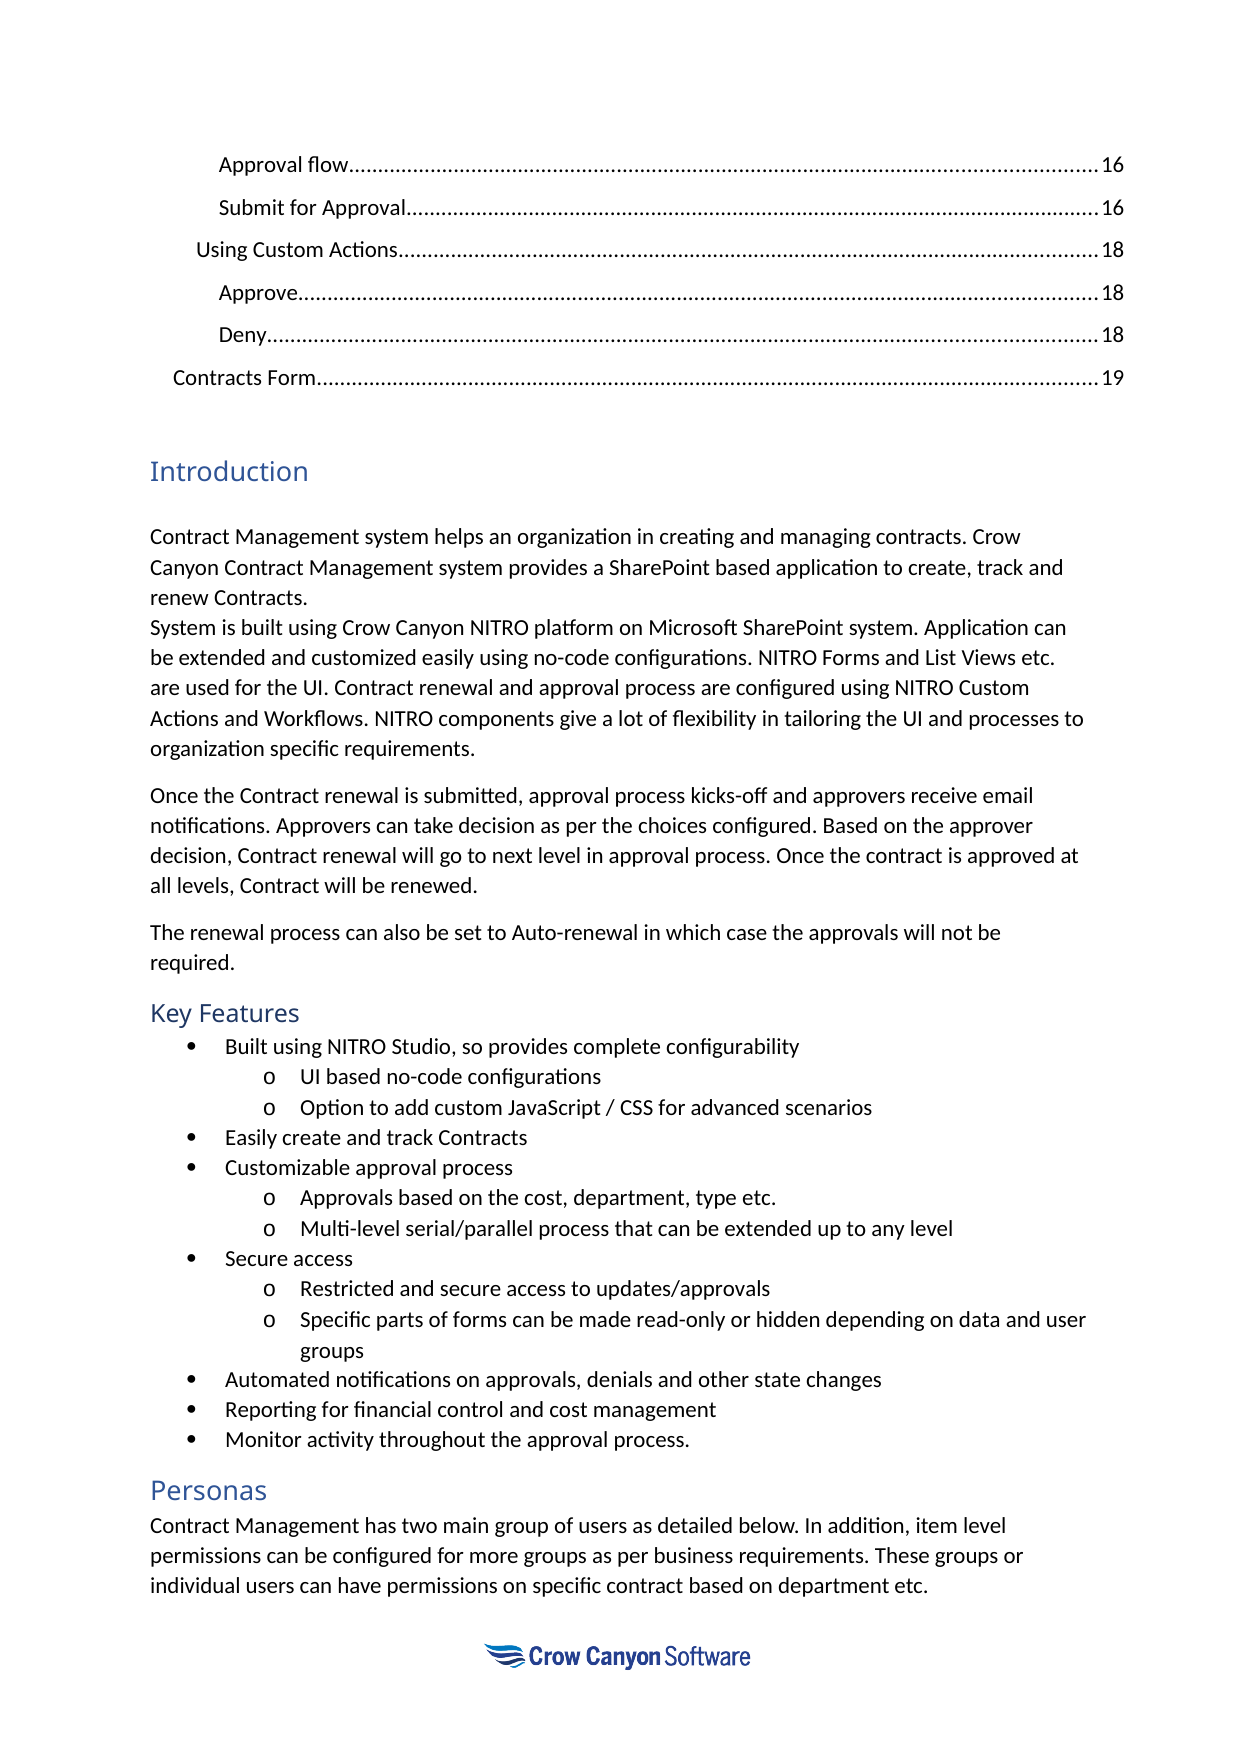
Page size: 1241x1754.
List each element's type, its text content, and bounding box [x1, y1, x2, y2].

list Approvals based on the cost, department, type etc. [262, 1183, 1090, 1212]
subtitle Key Features [150, 995, 1090, 1029]
subtitle Introduction [150, 452, 1090, 489]
text Contract Management system helps an organization in creating and managing contracts. Crow Canyon Contract Management system provides a SharePoint based application to create, track and renew Contracts. [150, 522, 1090, 611]
list Specific parts of forms can be made read-only or hidden depending on data and user groups [262, 1305, 1090, 1364]
list Monitor activity throughout the approval process. [187, 1425, 1090, 1453]
text System is built using Crow Canyon NITRO platform on Microsoft SharePoint system. Application can be extended and customized easily using no-code configurations. NITRO Forms and List Views etc. are used for the UI. Contract renewal and approval process are configured using NITRO Custom Actions and Workflows. NITRO components give a lot of flexibility in tailoring the UI and processes to organization specific requirements. [150, 613, 1090, 762]
list Automated notifications on approvals, denials and other state changes [187, 1366, 1090, 1394]
text The renewal process can also be set to Auto-renewal in which case the approvals will not be required. [150, 918, 1090, 977]
list Multi-level serial/parallel process that can be extended up to any level [262, 1214, 1090, 1243]
subtitle Personas [150, 1471, 1090, 1508]
text Once the Contract renewal is submitted, approval process kicks-off and approvers receive email notifications. Approvers can take decision as per the choices configured. Based on the approver decision, Contract renewal will go to next level in approval process. Once the contract is approved at all levels, Contract will be renewed. [150, 781, 1090, 899]
text Contract Management has two main group of users as detailed below. In addition, item level permissions can be configured for more groups as per business requirements. These groups or individual users can have permissions on specific contract based on department etc. [150, 1511, 1090, 1599]
list Built using NITRO Studio, so provides complete configurability [187, 1032, 1090, 1060]
list Easily create and track Contracts [187, 1123, 1090, 1152]
list UI based no-code configurations [262, 1062, 1090, 1091]
list Secure access [187, 1244, 1090, 1273]
list Reporting for financial control and cost management [187, 1395, 1090, 1423]
list Option to add custom JavaScript / CSS for advanced scenarios [262, 1093, 1090, 1122]
picture [477, 1636, 756, 1675]
list Customizable approval process [187, 1153, 1090, 1181]
list Restricted and secure access to updates/approvals [262, 1274, 1090, 1303]
